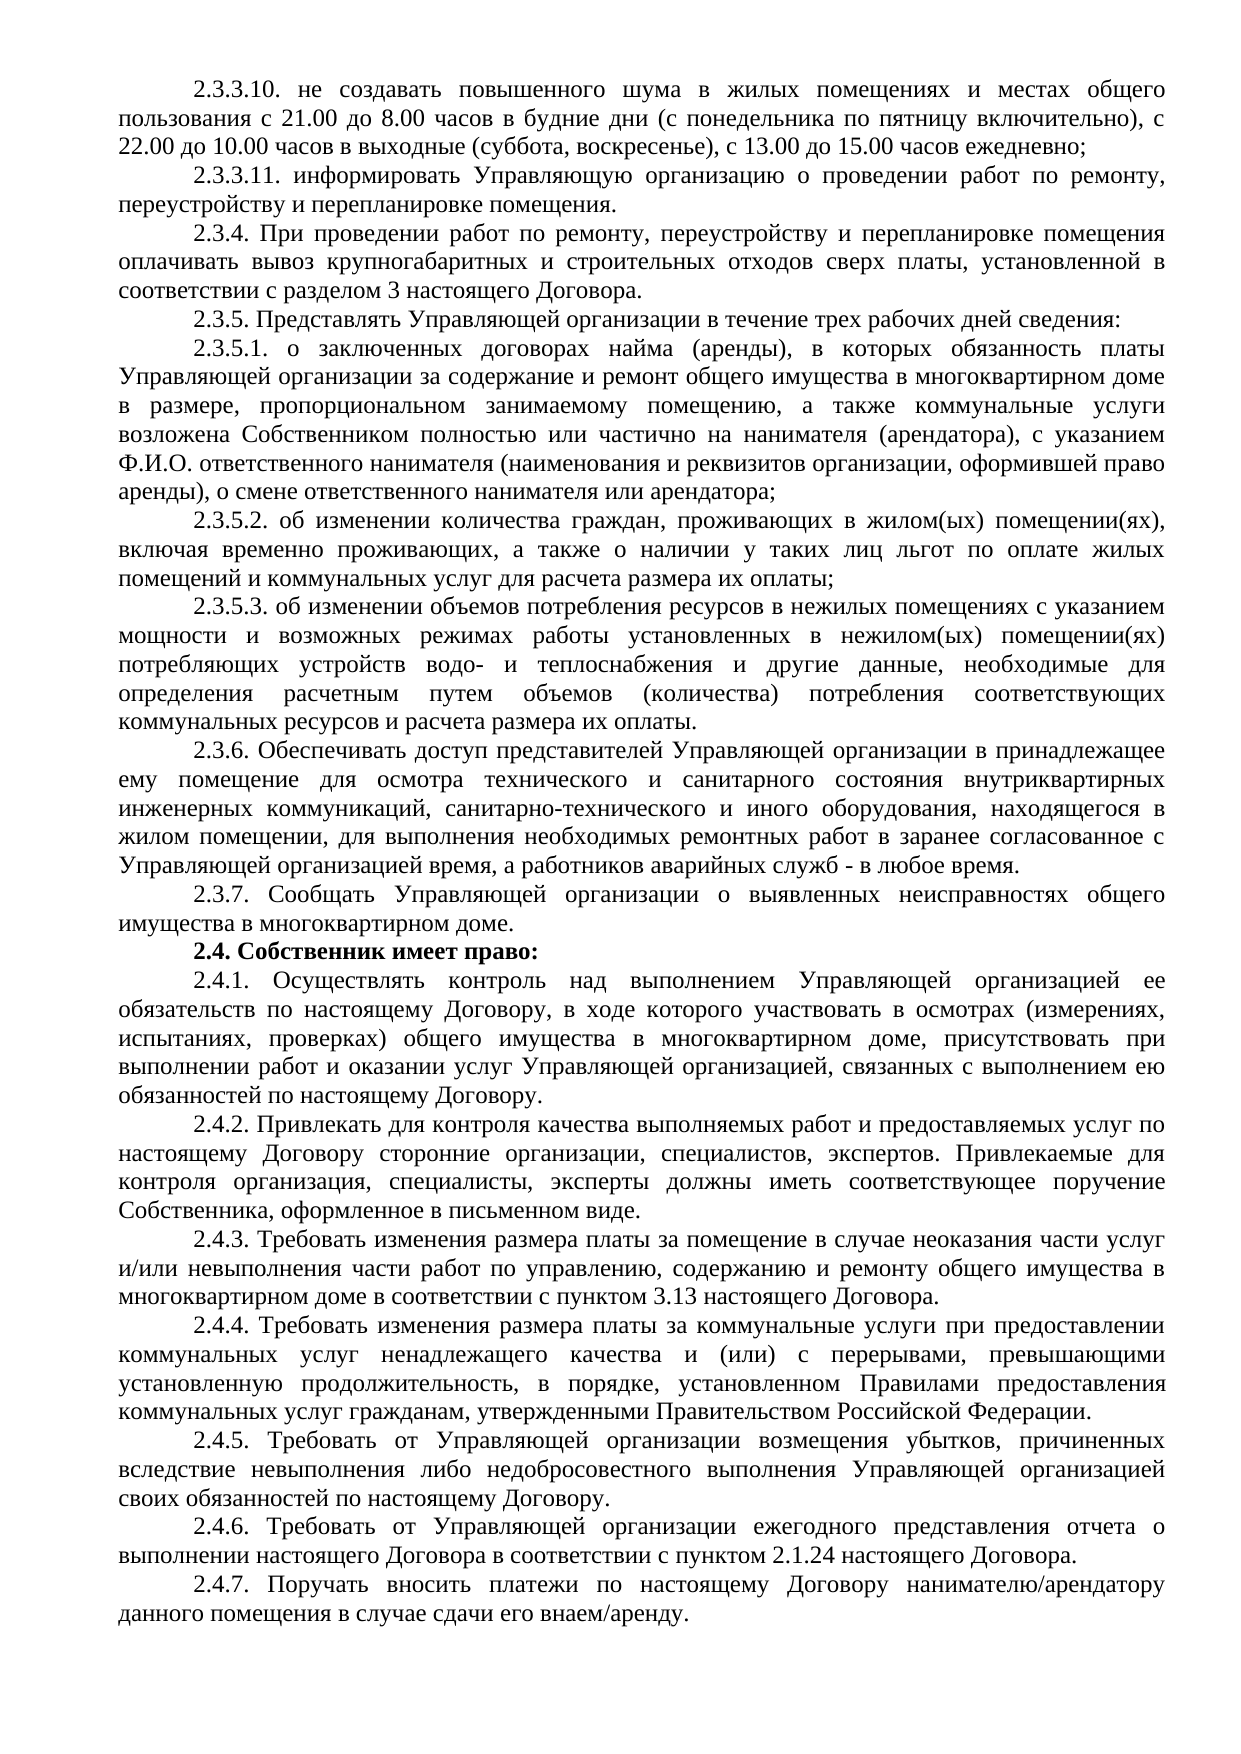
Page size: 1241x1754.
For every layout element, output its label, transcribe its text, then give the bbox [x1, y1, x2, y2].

text 2.3.5.2. об изменении количества граждан, проживающих в жилом(ых) помещении(ях), включая временно проживающих, а также о наличии у таких лиц льгот по оплате жилых помещений и коммунальных услуг для расчета размера их оплаты; [118, 505, 1166, 591]
text 2.4.3. Требовать изменения размера платы за помещение в случае неоказания части услуг и/или невыполнения части работ по управлению, содержанию и ремонту общего имущества в многоквартирном доме в соответствии с пунктом 3.13 настоящего Договора. [118, 1224, 1166, 1310]
text 2.4. Собственник имеет право: [118, 936, 1166, 965]
text 2.3.5.3. об изменении объемов потребления ресурсов в нежилых помещениях с указанием мощности и возможных режимах работы установленных в нежилом(ых) помещении(ях) потребляющих устройств водо- и теплоснабжения и другие данные, необходимые для определения расчетным путем объемов (количества) потребления соответствующих коммунальных ресурсов и расчета размера их оплаты. [118, 591, 1166, 735]
text 2.4.6. Требовать от Управляющей организации ежегодного представления отчета о выполнении настоящего Договора в соответствии с пунктом 2.1.24 настоящего Договора. [118, 1511, 1166, 1569]
text 2.4.1. Осуществлять контроль над выполнением Управляющей организацией ее обязательств по настоящему Договору, в ходе которого участвовать в осмотрах (измерениях, испытаниях, проверках) общего имущества в многоквартирном доме, присутствовать при выполнении работ и оказании услуг Управляющей организацией, связанных с выполнением ею обязанностей по настоящему Договору. [118, 965, 1166, 1109]
text 2.4.4. Требовать изменения размера платы за коммунальные услуги при предоставлении коммунальных услуг ненадлежащего качества и (или) с перерывами, превышающими установленную продолжительность, в порядке, установленном Правилами предоставления коммунальных услуг гражданам, утвержденными Правительством Российской Федерации. [118, 1310, 1166, 1425]
text 2.4.2. Привлекать для контроля качества выполняемых работ и предоставляемых услуг по настоящему Договору сторонние организации, специалистов, экспертов. Привлекаемые для контроля организация, специалисты, эксперты должны иметь соответствующее поручение Собственника, оформленное в письменном виде. [118, 1109, 1166, 1224]
text 2.3.5. Представлять Управляющей организации в течение трех рабочих дней сведения: [118, 304, 1166, 333]
text 2.3.6. Обеспечивать доступ представителей Управляющей организации в принадлежащее ему помещение для осмотра технического и санитарного состояния внутриквартирных инженерных коммуникаций, санитарно-технического и иного оборудования, находящегося в жилом помещении, для выполнения необходимых ремонтных работ в заранее согласованное с Управляющей организацией время, а работников аварийных служб - в любое время. [118, 735, 1166, 879]
text 2.3.3.11. информировать Управляющую организацию о проведении работ по ремонту, переустройству и перепланировке помещения. [118, 160, 1166, 218]
text 2.4.7. Поручать вносить платежи по настоящему Договору нанимателю/арендатору данного помещения в случае сдачи его внаем/аренду. [118, 1569, 1166, 1626]
text 2.4.5. Требовать от Управляющей организации возмещения убытков, причиненных вследствие невыполнения либо недобросовестного выполнения Управляющей организацией своих обязанностей по настоящему Договору. [118, 1425, 1166, 1511]
text 2.3.4. При проведении работ по ремонту, переустройству и перепланировке помещения оплачивать вывоз крупногабаритных и строительных отходов сверх платы, установленной в соответствии с разделом 3 настоящего Договора. [118, 218, 1166, 304]
text 2.3.3.10. не создавать повышенного шума в жилых помещениях и местах общего пользования с 21.00 до 8.00 часов в будние дни (с понедельника по пятницу включительно), с 22.00 до 10.00 часов в выходные (суббота, воскресенье), с 13.00 до 15.00 часов ежедневно; [118, 74, 1166, 160]
text 2.3.5.1. о заключенных договорах найма (аренды), в которых обязанность платы Управляющей организации за содержание и ремонт общего имущества в многоквартирном доме в размере, пропорциональном занимаемому помещению, а также коммунальные услуги возложена Собственником полностью или частично на нанимателя (арендатора), с указанием Ф.И.О. ответственного нанимателя (наименования и реквизитов организации, оформившей право аренды), о смене ответственного нанимателя или арендатора; [118, 333, 1166, 505]
text 2.3.7. Сообщать Управляющей организации о выявленных неисправностях общего имущества в многоквартирном доме. [118, 879, 1166, 936]
